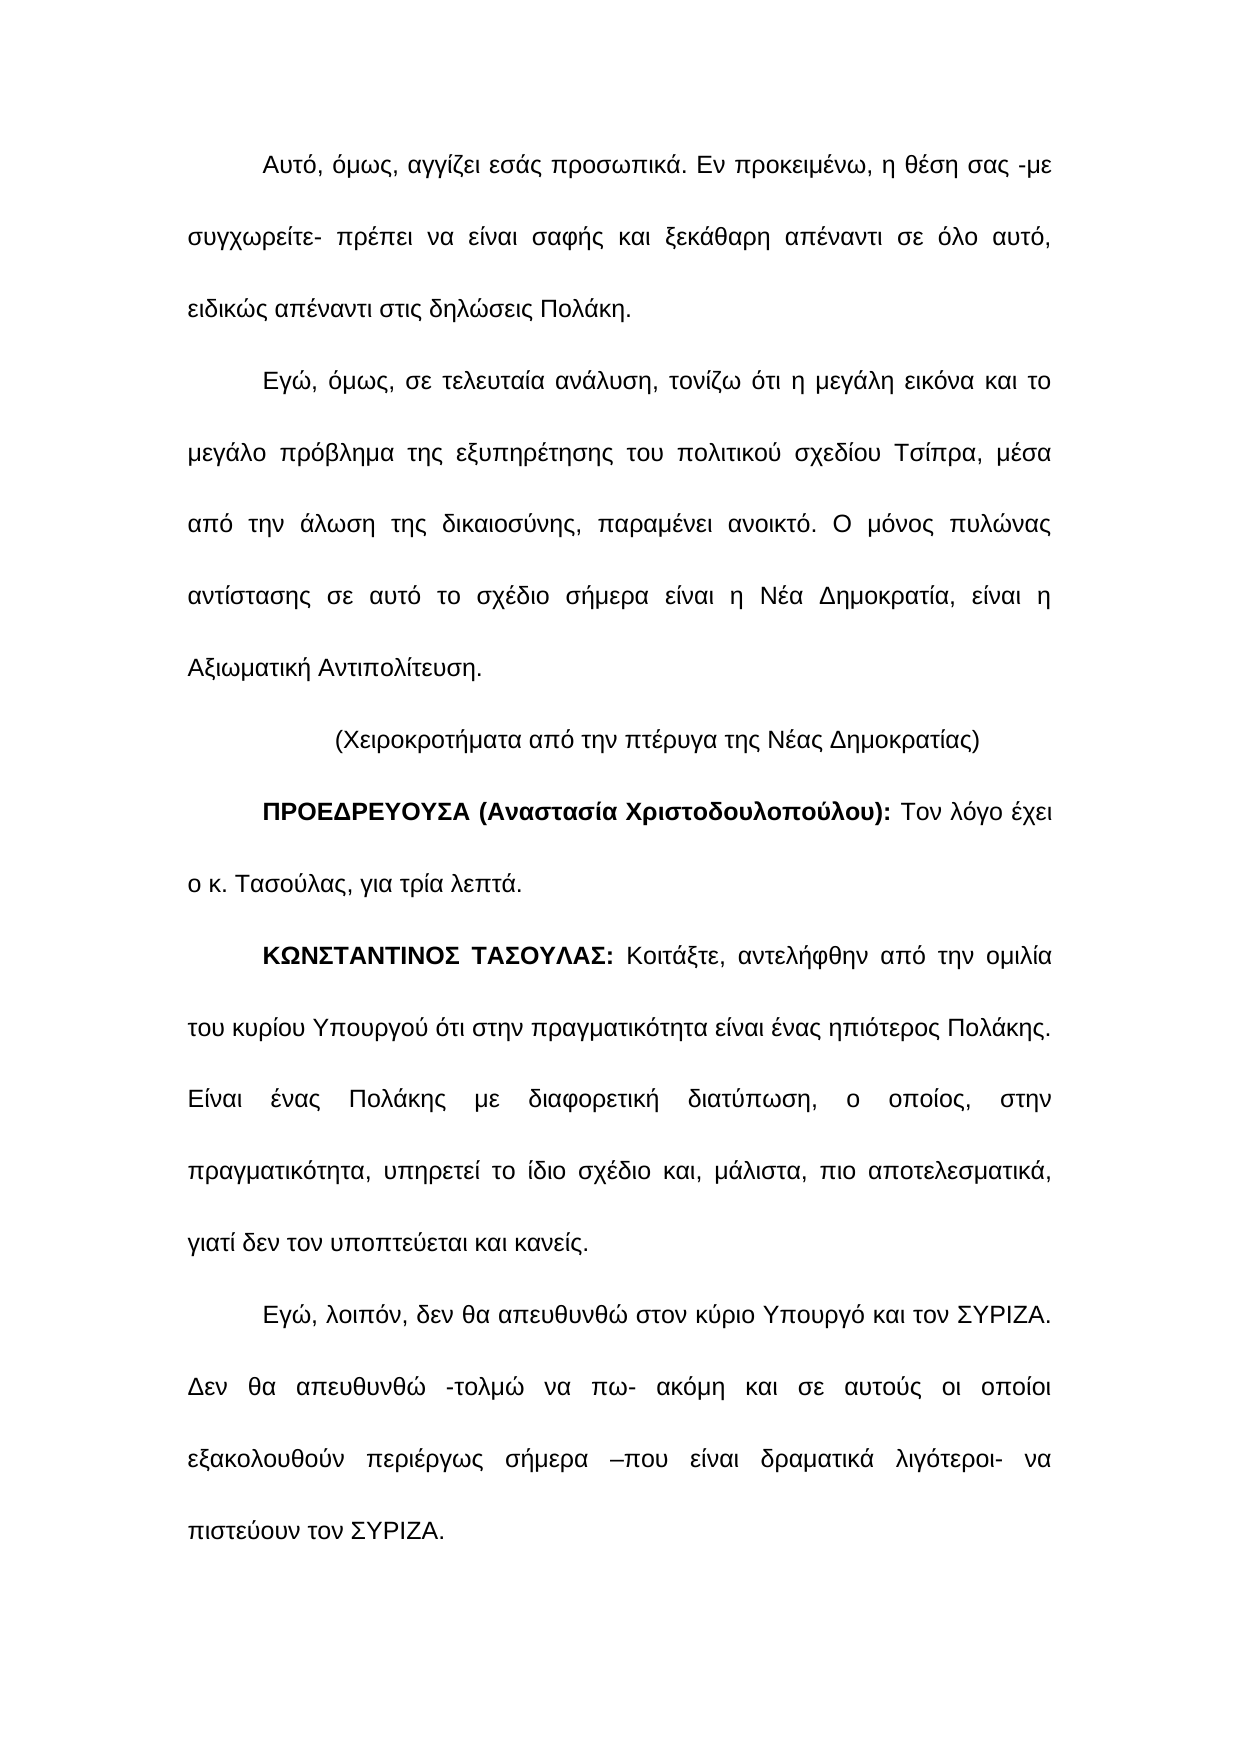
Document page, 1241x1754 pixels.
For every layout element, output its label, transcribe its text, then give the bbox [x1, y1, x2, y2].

text ΚΩΝΣΤΑΝΤΙΝΟΣ ΤΑΣΟΥΛΑΣ: Κοιτάξτε, αντελήφθην από την ομιλία του κυρίου Υπουργού ότι στην πραγματικότητα είναι ένας ηπιότερος Πολάκης. Είναι ένας Πολάκης με διαφορετική διατύπωση, ο οποίος, στην πραγματικότητα, υπηρετεί το ίδιο σχέδιο και, μάλιστα, πιο αποτελεσματικά, γιατί δεν τον υποπτεύεται και κανείς. [187, 941, 1053, 1257]
text Εγώ, όμως, σε τελευταία ανάλυση, τονίζω ότι η μεγάλη εικόνα και το μεγάλο πρόβλημα της εξυπηρέτησης του πολιτικού σχεδίου Τσίπρα, μέσα από την άλωση της δικαιοσύνης, παραμένει ανοικτό. Ο μόνος πυλώνας αντίστασης σε αυτό το σχέδιο σήμερα είναι η Νέα Δημοκρατία, είναι η Αξιωματική Αντιπολίτευση. [187, 366, 1053, 682]
text Αυτό, όμως, αγγίζει εσάς προσωπικά. Εν προκειμένω, η θέση σας -με συγχωρείτε- πρέπει να είναι σαφής και ξεκάθαρη απέναντι σε όλο αυτό, ειδικώς απέναντι στις δηλώσεις Πολάκη. [187, 150, 1053, 322]
text ΠΡΟΕΔΡΕΥΟΥΣΑ (Αναστασία Χριστοδουλοπούλου): Τον λόγο έχει ο κ. Τασούλας, για τρία λεπτά. [187, 797, 1053, 897]
text Εγώ, λοιπόν, δεν θα απευθυνθώ στον κύριο Υπουργό και τον ΣΥΡΙΖΑ. Δεν θα απευθυνθώ -τολμώ να πω- ακόμη και σε αυτούς οι οποίοι εξακολουθούν περιέργως σήμερα –που είναι δραματικά λιγότεροι- να πιστεύουν τον ΣΥΡΙΖΑ. [187, 1300, 1053, 1544]
text (Χειροκροτήματα από την πτέρυγα της Νέας Δημοκρατίας) [187, 725, 1053, 754]
